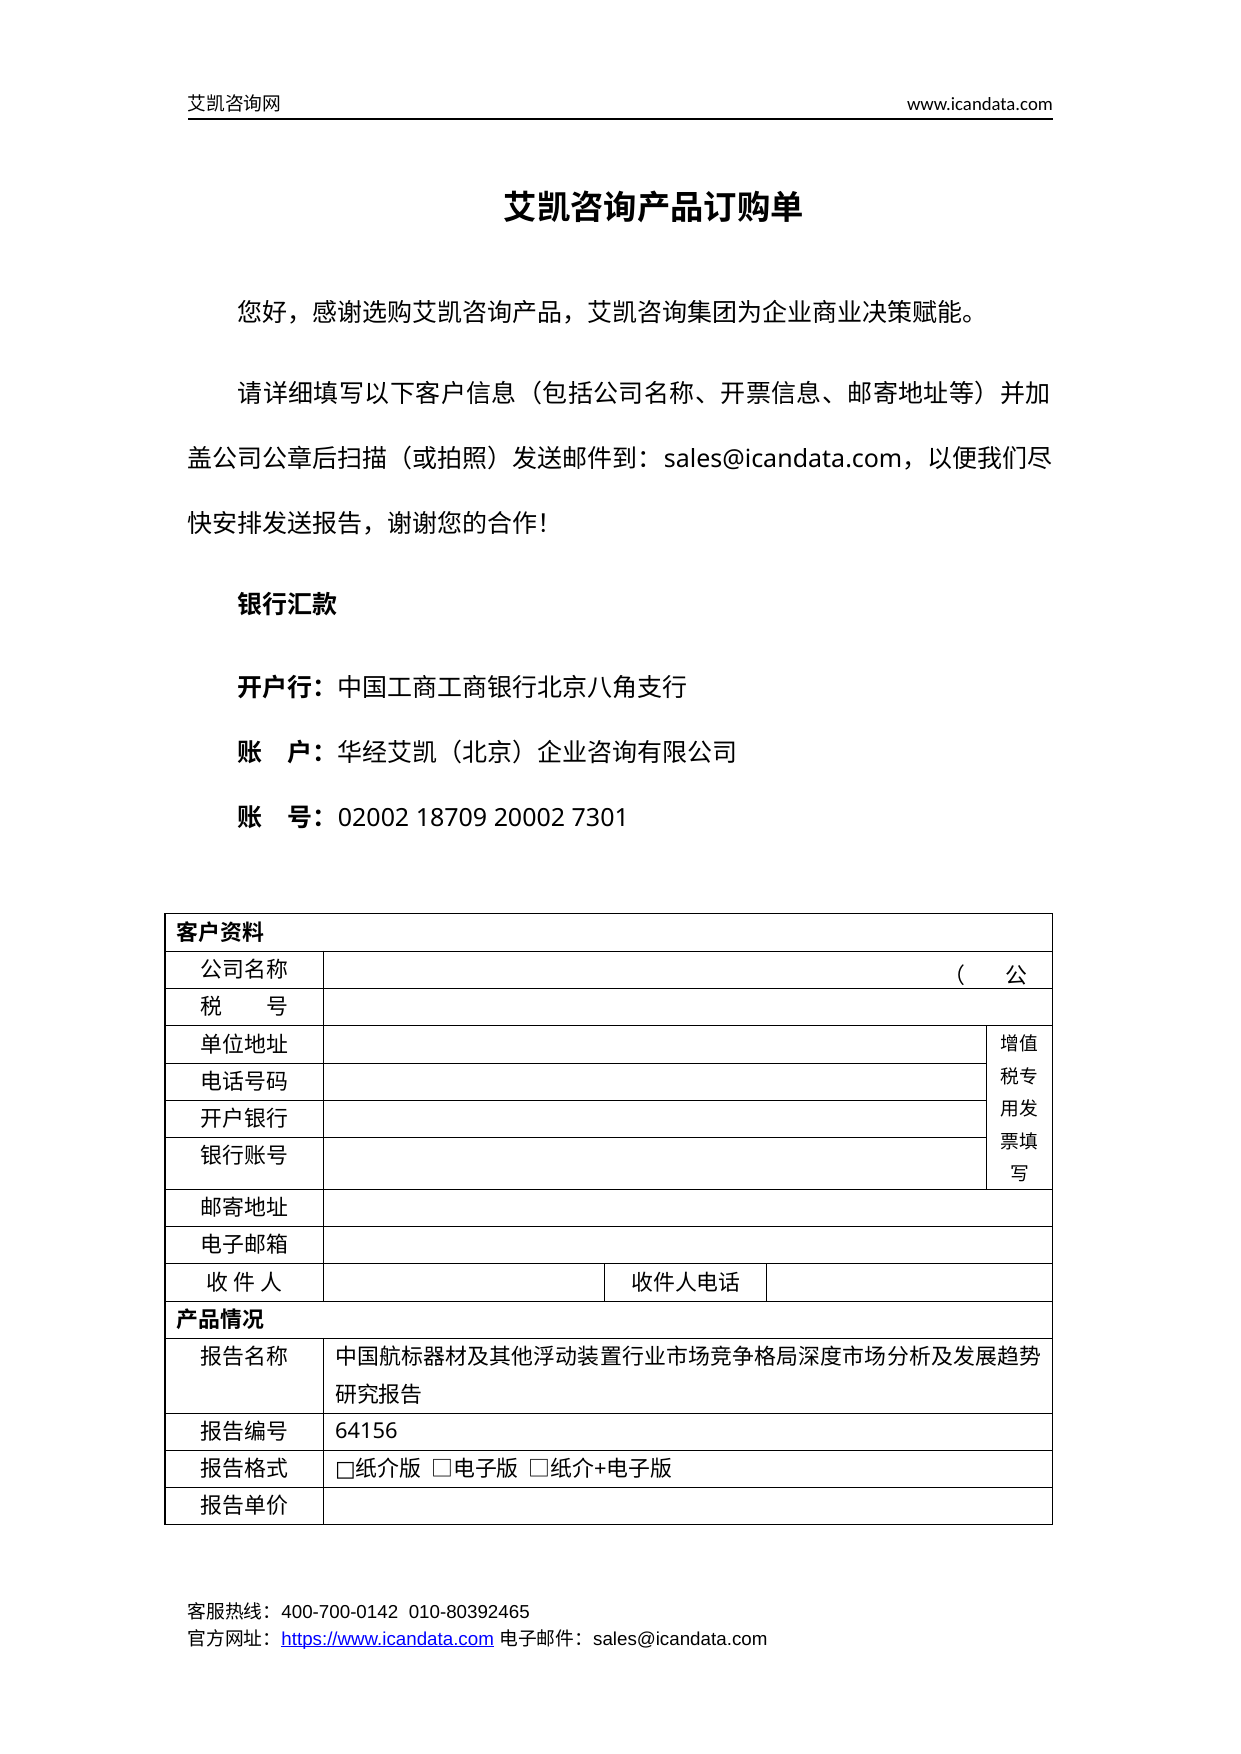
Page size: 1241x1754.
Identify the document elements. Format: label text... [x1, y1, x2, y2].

table_cell [324, 1138, 986, 1189]
table_header 客户资料 [166, 914, 1052, 951]
table_cell 开户银行 [166, 1101, 323, 1137]
table_cell 64156 [324, 1414, 1052, 1450]
table_cell 电子邮箱 [166, 1227, 323, 1263]
text 银行汇款 [187, 570, 1053, 635]
table_cell [324, 1190, 1052, 1226]
table_cell 税 号 [166, 989, 323, 1025]
table_cell [324, 952, 1052, 988]
text 开户行：中国工商工商银行北京八角支行 [187, 653, 1053, 718]
table_cell 银行账号 [166, 1138, 323, 1189]
table_cell [767, 1264, 1052, 1301]
table_cell 报告名称 [166, 1339, 323, 1412]
text 请详细填写以下客户信息（包括公司名称、开票信息、邮寄地址等）并加盖公司公章后扫描（或拍照）发送邮件到：sales@icandata.com，以便我们尽快安排发送报告，谢谢您的合作！ [187, 359, 1053, 554]
table_cell [324, 1227, 1052, 1263]
table_cell 邮寄地址 [166, 1190, 323, 1226]
table_cell 报告编号 [166, 1414, 323, 1450]
table_cell [324, 1026, 986, 1062]
table_cell □纸介版 □电子版 □纸介+电子版 [324, 1451, 1052, 1487]
table_cell 收 件 人 [166, 1264, 323, 1301]
text 账 号：02002 18709 20002 7301 [187, 783, 1053, 848]
table_cell [324, 1101, 986, 1137]
text 账 户：华经艾凯（北京）企业咨询有限公司 [187, 718, 1053, 783]
table_cell 电话号码 [166, 1064, 323, 1100]
text 艾凯咨询产品订购单 [187, 172, 1053, 237]
table_cell 单位地址 [166, 1026, 323, 1062]
table_cell 报告格式 [166, 1451, 323, 1487]
table_cell 公司名称 [166, 952, 323, 988]
table_cell 产品情况 [166, 1302, 1052, 1338]
text 您好，感谢选购艾凯咨询产品，艾凯咨询集团为企业商业决策赋能。 [187, 278, 1053, 343]
table_cell 中国航标器材及其他浮动装置行业市场竞争格局深度市场分析及发展趋势研究报告 [324, 1339, 1052, 1412]
table_cell [324, 1264, 604, 1301]
table_cell 收件人电话 [605, 1264, 766, 1301]
table_cell 报告单价 [166, 1488, 323, 1524]
table_cell [324, 1488, 1052, 1524]
table_cell [324, 989, 1052, 1025]
table_cell 增值税专用发票填写 [987, 1026, 1052, 1189]
table_cell [324, 1064, 986, 1100]
